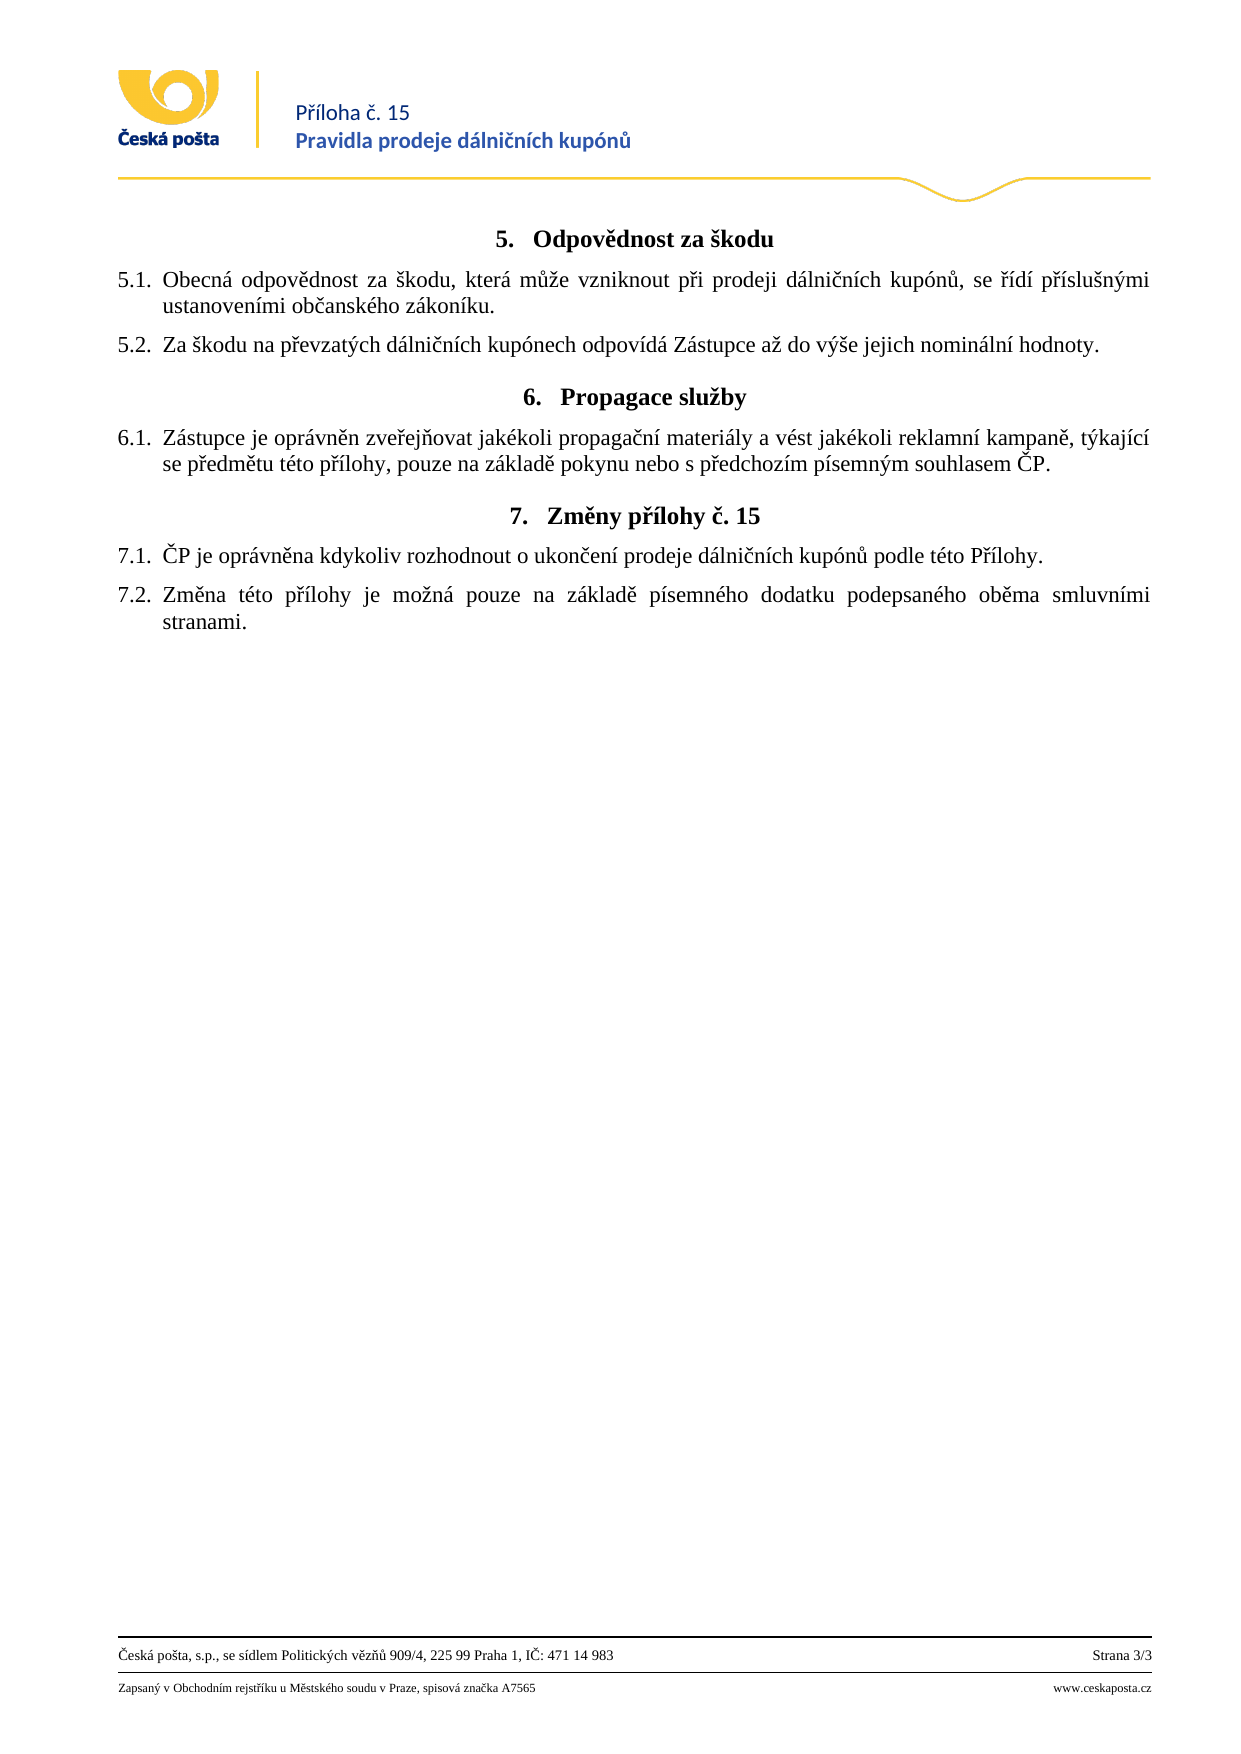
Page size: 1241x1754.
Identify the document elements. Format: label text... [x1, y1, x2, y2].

list Propagace služby [118, 382, 1152, 411]
list ČP je oprávněna kdykoliv rozhodnout o ukončení prodeje dálničních kupónů podle této Přílohy. [117, 542, 1152, 569]
list Změny přílohy č. 15 [118, 501, 1152, 530]
list Odpovědnost za škodu [118, 224, 1152, 253]
picture [118, 177, 1151, 202]
list Změna této přílohy je možná pouze na základě písemného dodatku podepsaného oběma smluvními stranami. [117, 581, 1152, 634]
list Za škodu na převzatých dálničních kupónech odpovídá Zástupce až do výše jejich nominální hodnoty. [117, 331, 1152, 357]
list Obecná odpovědnost za škodu, která může vzniknout při prodeji dálničních kupónů, se řídí příslušnými ustanoveními občanského zákoníku. [117, 266, 1152, 318]
list Zástupce je oprávněn zveřejňovat jakékoli propagační materiály a vést jakékoli reklamní kampaně, týkající se předmětu této přílohy, pouze na základě pokynu nebo s předchozím písemným souhlasem ČP. [117, 423, 1152, 476]
picture [118, 70, 219, 148]
